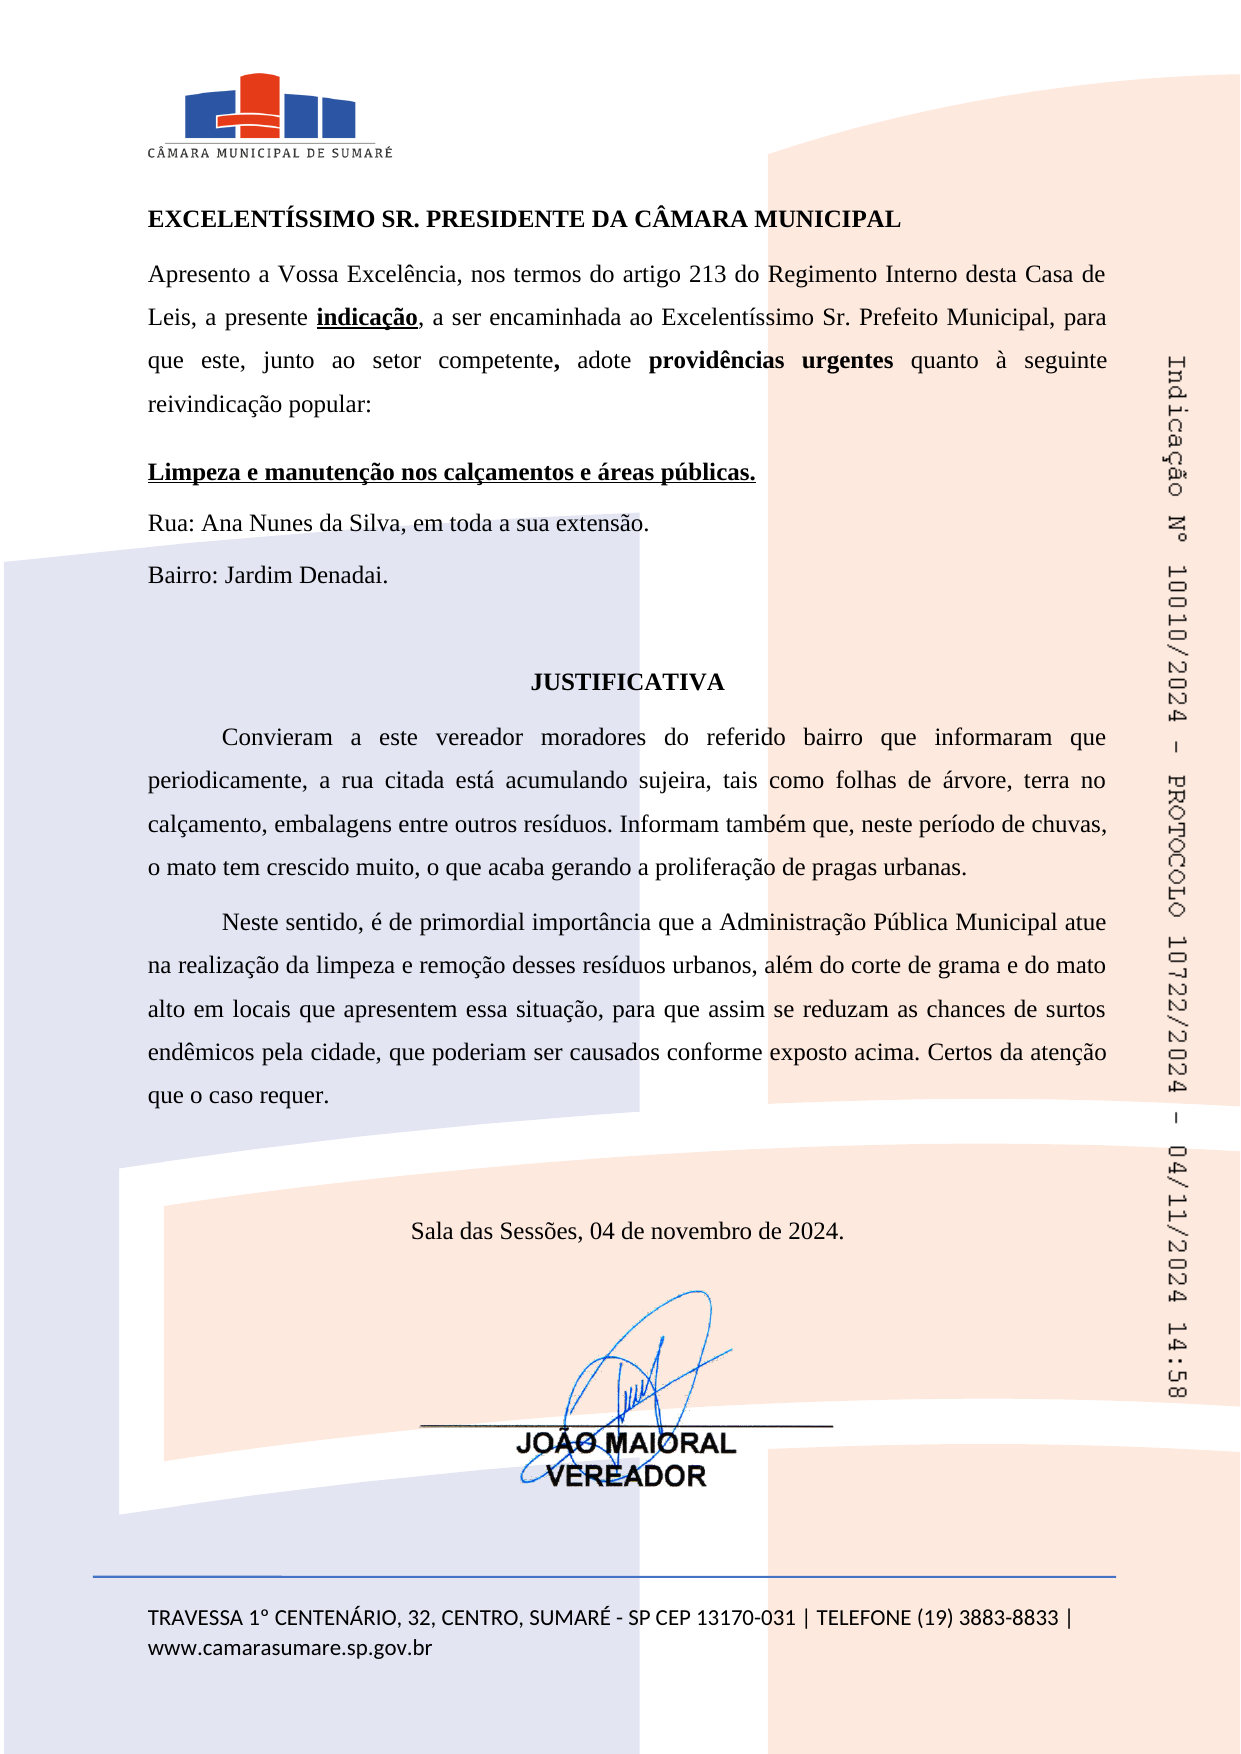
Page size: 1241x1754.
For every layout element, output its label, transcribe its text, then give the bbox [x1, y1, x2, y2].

text Limpeza e manutenção nos calçamentos e áreas públicas. [148, 457, 1107, 486]
text JUSTIFICATIVA [148, 667, 1107, 696]
picture [147, 73, 394, 160]
text Convieram a este vereador moradores do referido bairro que informaram que periodicamente, a rua citada está acumulando sujeira, tais como folhas de árvore, terra no calçamento, embalagens entre outros resíduos. Informam também que, neste período de chuvas, o mato tem crescido muito, o que acaba gerando a proliferação de pragas urbanas. [148, 722, 1107, 881]
text Sala das Sessões, 04 de novembro de 2024. [148, 1216, 1107, 1245]
text Bairro: Jardim Denadai. [148, 560, 1107, 588]
text EXCELENTÍSSIMO SR. PRESIDENTE DA CÂMARA MUNICIPAL [148, 204, 1107, 232]
text Apresento a Vossa Excelência, nos termos do artigo 213 do Regimento Interno desta Casa de Leis, a presente indicação, a ser encaminhada ao Excelentíssimo Sr. Prefeito Municipal, para que este, junto ao setor competente, adote providências urgentes quanto à seguinte reivindicação popular: [148, 259, 1107, 417]
text Rua: Ana Nunes da Silva, em toda a sua extensão. [148, 508, 1107, 537]
text Neste sentido, é de primordial importância que a Administração Pública Municipal atue na realização da limpeza e remoção desses resíduos urbanos, além do corte de grama e do mato alto em locais que apresentem essa situação, para que assim se reduzam as chances de surtos endêmicos pela cidade, que poderiam ser causados conforme exposto acima. Certos da atenção que o caso requer. [148, 907, 1107, 1109]
picture [1142, 349, 1205, 1405]
picture [402, 1271, 853, 1506]
